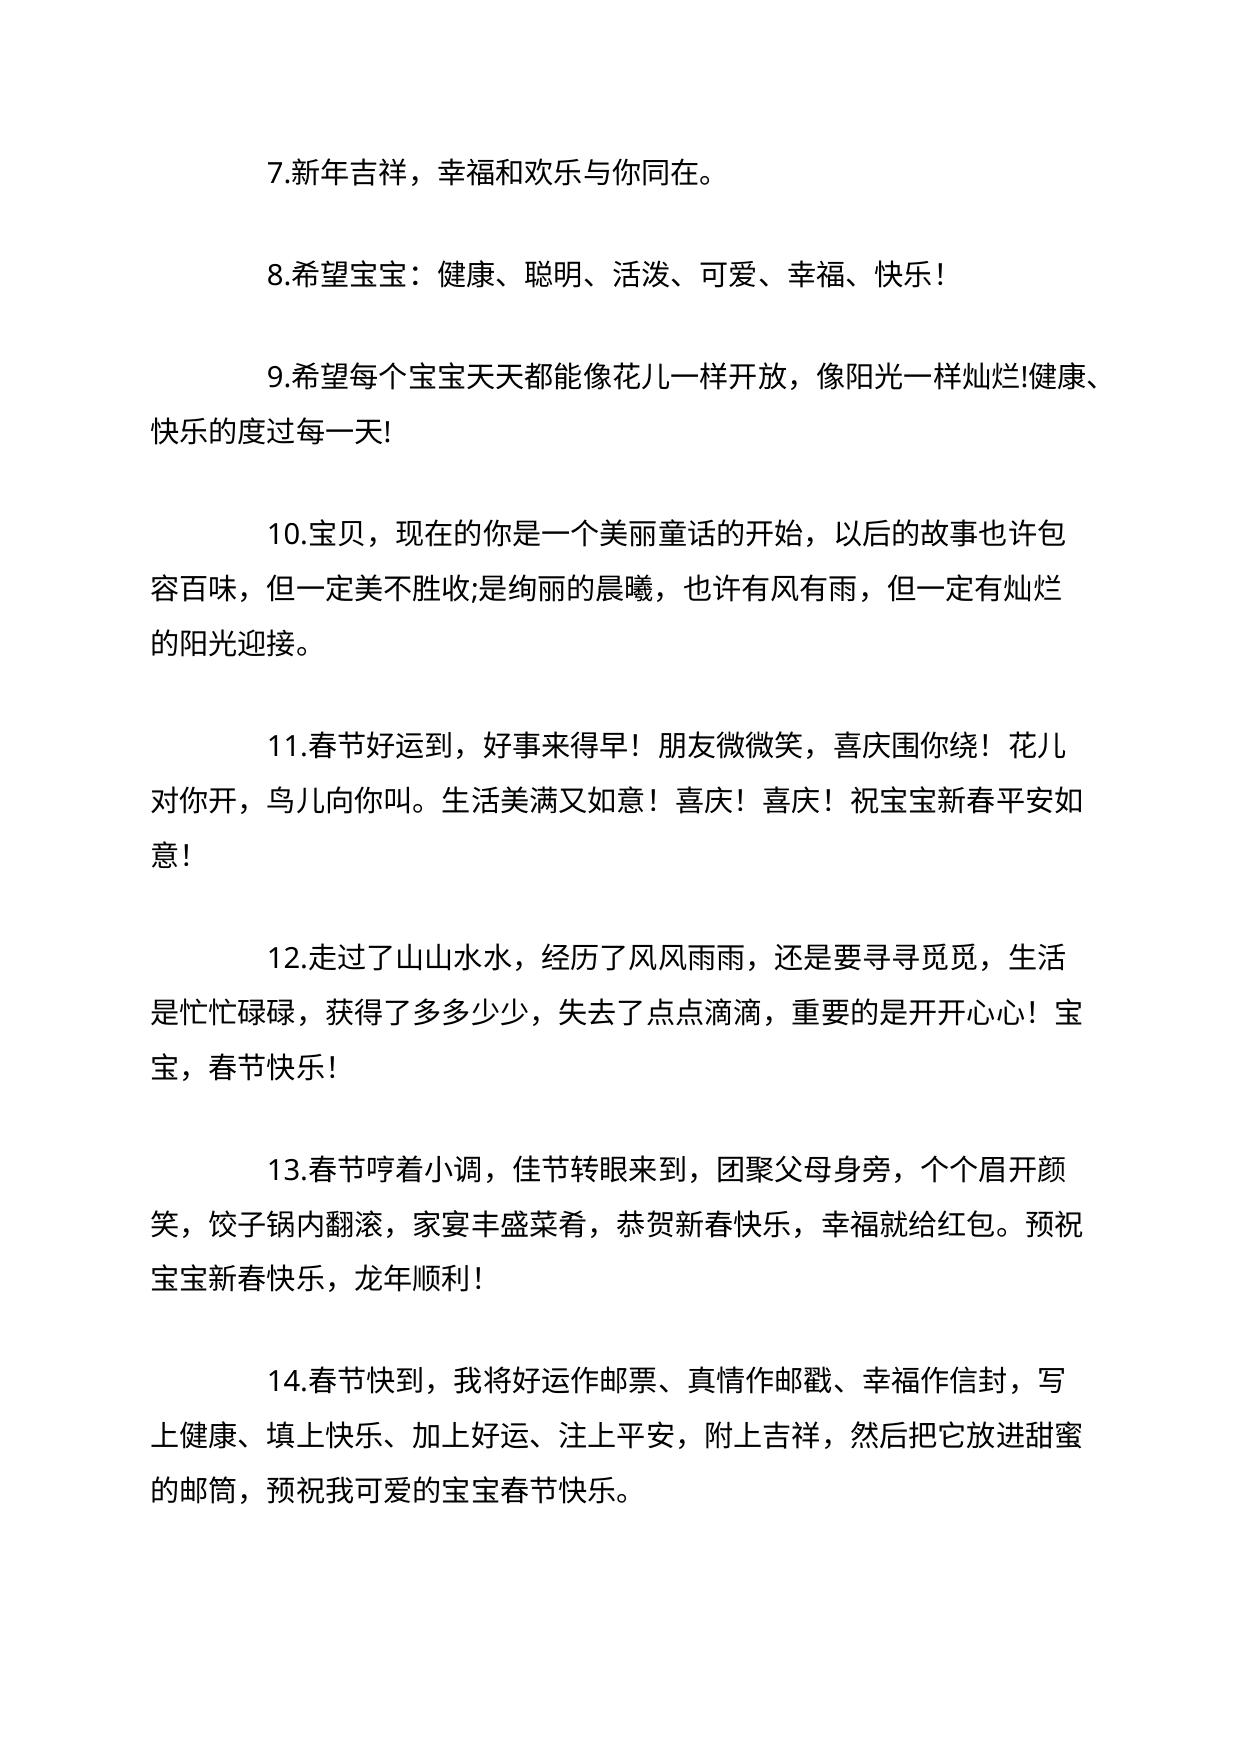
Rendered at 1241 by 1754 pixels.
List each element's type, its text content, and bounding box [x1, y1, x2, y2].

text 9.希望每个宝宝天天都能像花儿一样开放，像阳光一样灿烂!健康、快乐的度过每一天! [150, 354, 1090, 451]
text 7.新年吉祥，幸福和欢乐与你同在。 [150, 150, 1090, 192]
text 8.希望宝宝：健康、聪明、活泼、可爱、幸福、快乐！ [150, 252, 1090, 294]
text 14.春节快到，我将好运作邮票、真情作邮戳、幸福作信封，写上健康、填上快乐、加上好运、注上平安，附上吉祥，然后把它放进甜蜜的邮筒，预祝我可爱的宝宝春节快乐。 [150, 1358, 1090, 1510]
text 12.走过了山山水水，经历了风风雨雨，还是要寻寻觅觅，生活是忙忙碌碌，获得了多多少少，失去了点点滴滴，重要的是开开心心！宝宝，春节快乐！ [150, 934, 1090, 1087]
text 13.春节哼着小调，佳节转眼来到，团聚父母身旁，个个眉开颜笑，饺子锅内翻滚，家宴丰盛菜肴，恭贺新春快乐，幸福就给红包。预祝宝宝新春快乐，龙年顺利！ [150, 1146, 1090, 1298]
text 10.宝贝，现在的你是一个美丽童话的开始，以后的故事也许包容百味，但一定美不胜收;是绚丽的晨曦，也许有风有雨，但一定有灿烂的阳光迎接。 [150, 511, 1090, 663]
text 11.春节好运到，好事来得早！朋友微微笑，喜庆围你绕！花儿对你开，鸟儿向你叫。生活美满又如意！喜庆！喜庆！祝宝宝新春平安如意！ [150, 723, 1090, 875]
